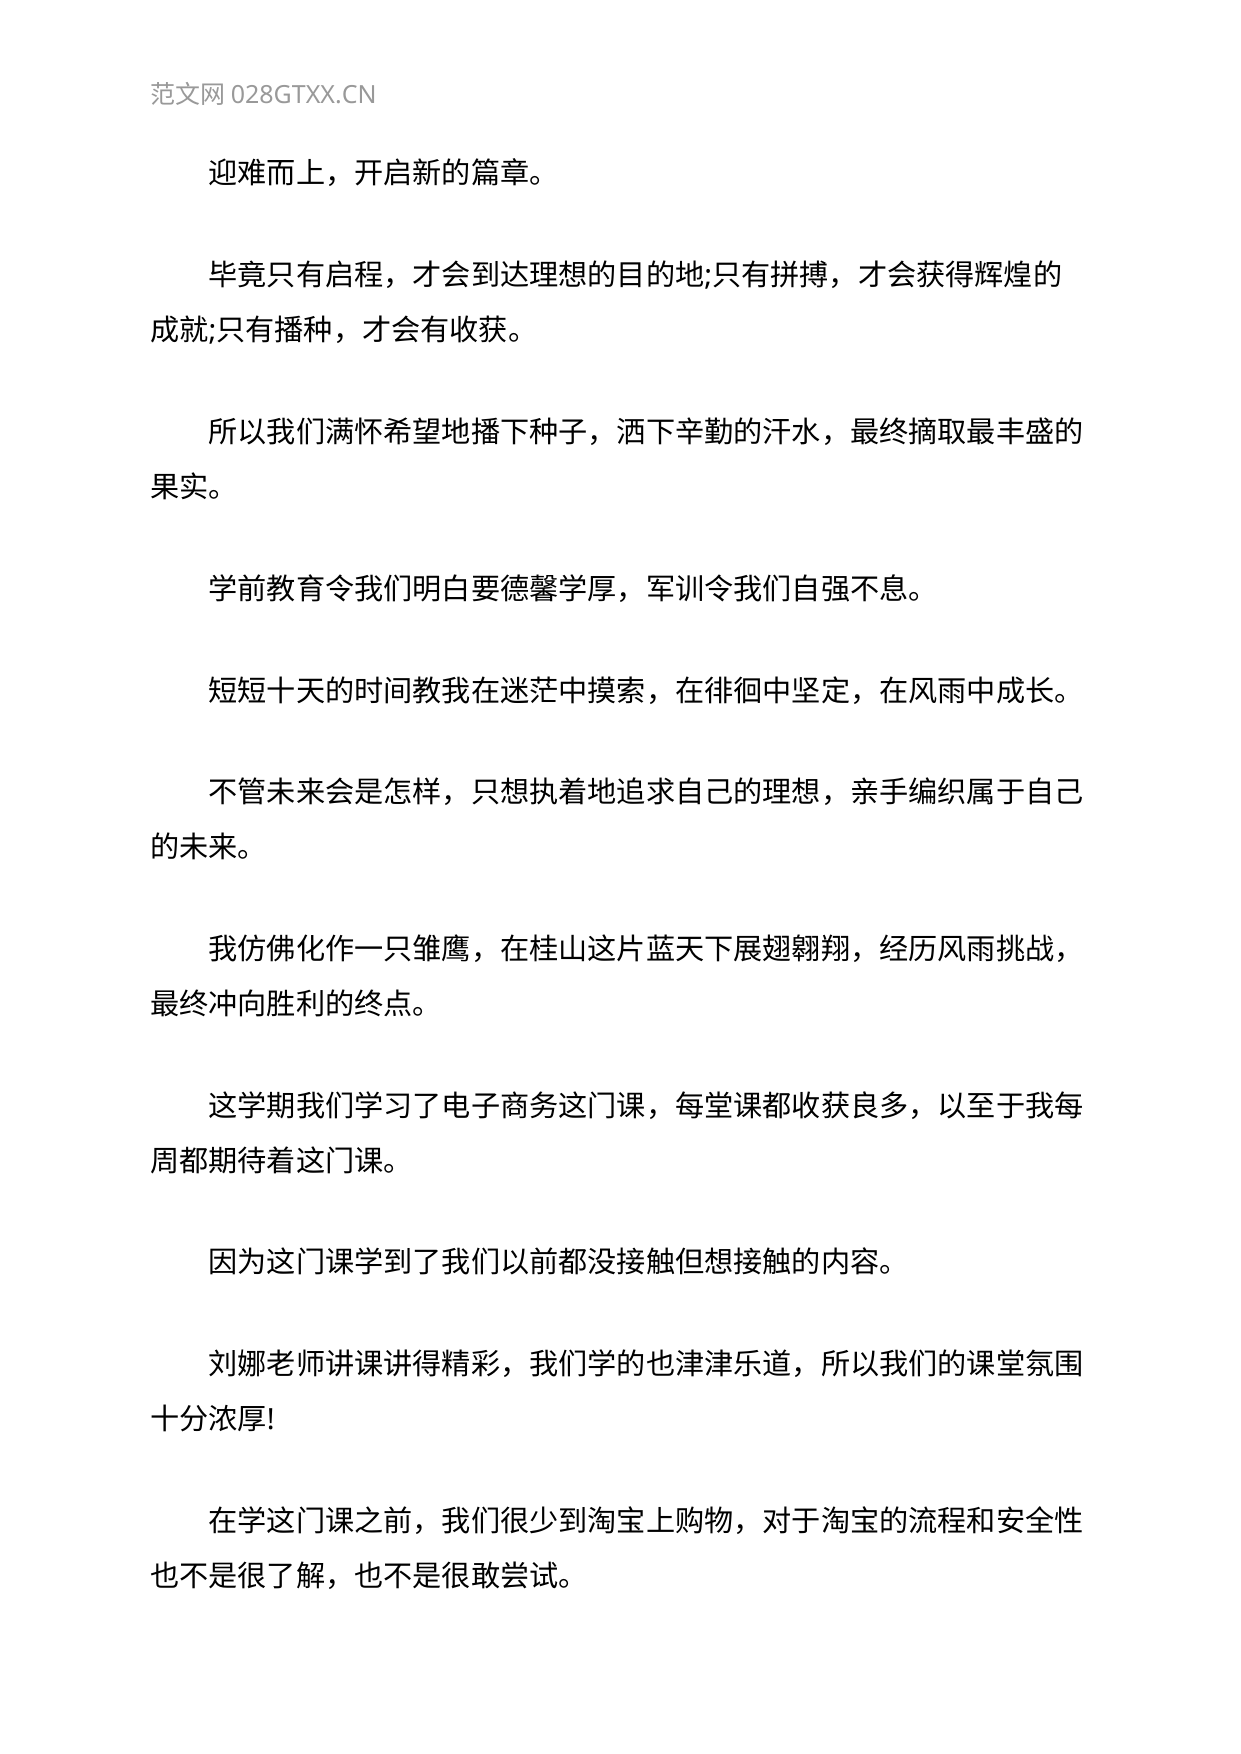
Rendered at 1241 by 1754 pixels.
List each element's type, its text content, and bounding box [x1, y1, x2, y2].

text 迎难而上，开启新的篇章。 [150, 150, 1090, 192]
text 毕竟只有启程，才会到达理想的目的地;只有拼搏，才会获得辉煌的成就;只有播种，才会有收获。 [150, 252, 1090, 349]
text 所以我们满怀希望地播下种子，洒下辛勤的汗水，最终摘取最丰盛的果实。 [150, 409, 1090, 506]
text 刘娜老师讲课讲得精彩，我们学的也津津乐道，所以我们的课堂氛围十分浓厚! [150, 1341, 1090, 1438]
text 在学这门课之前，我们很少到淘宝上购物，对于淘宝的流程和安全性也不是很了解，也不是很敢尝试。 [150, 1498, 1090, 1595]
text 学前教育令我们明白要德馨学厚，军训令我们自强不息。 [150, 565, 1090, 608]
text 短短十天的时间教我在迷茫中摸索，在徘徊中坚定，在风雨中成长。 [150, 667, 1090, 709]
text 这学期我们学习了电子商务这门课，每堂课都收获良多，以至于我每周都期待着这门课。 [150, 1082, 1090, 1179]
text 我仿佛化作一只雏鹰，在桂山这片蓝天下展翅翱翔，经历风雨挑战，最终冲向胜利的终点。 [150, 926, 1090, 1023]
text 不管未来会是怎样，只想执着地追求自己的理想，亲手编织属于自己的未来。 [150, 769, 1090, 866]
text 因为这门课学到了我们以前都没接触但想接触的内容。 [150, 1239, 1090, 1281]
